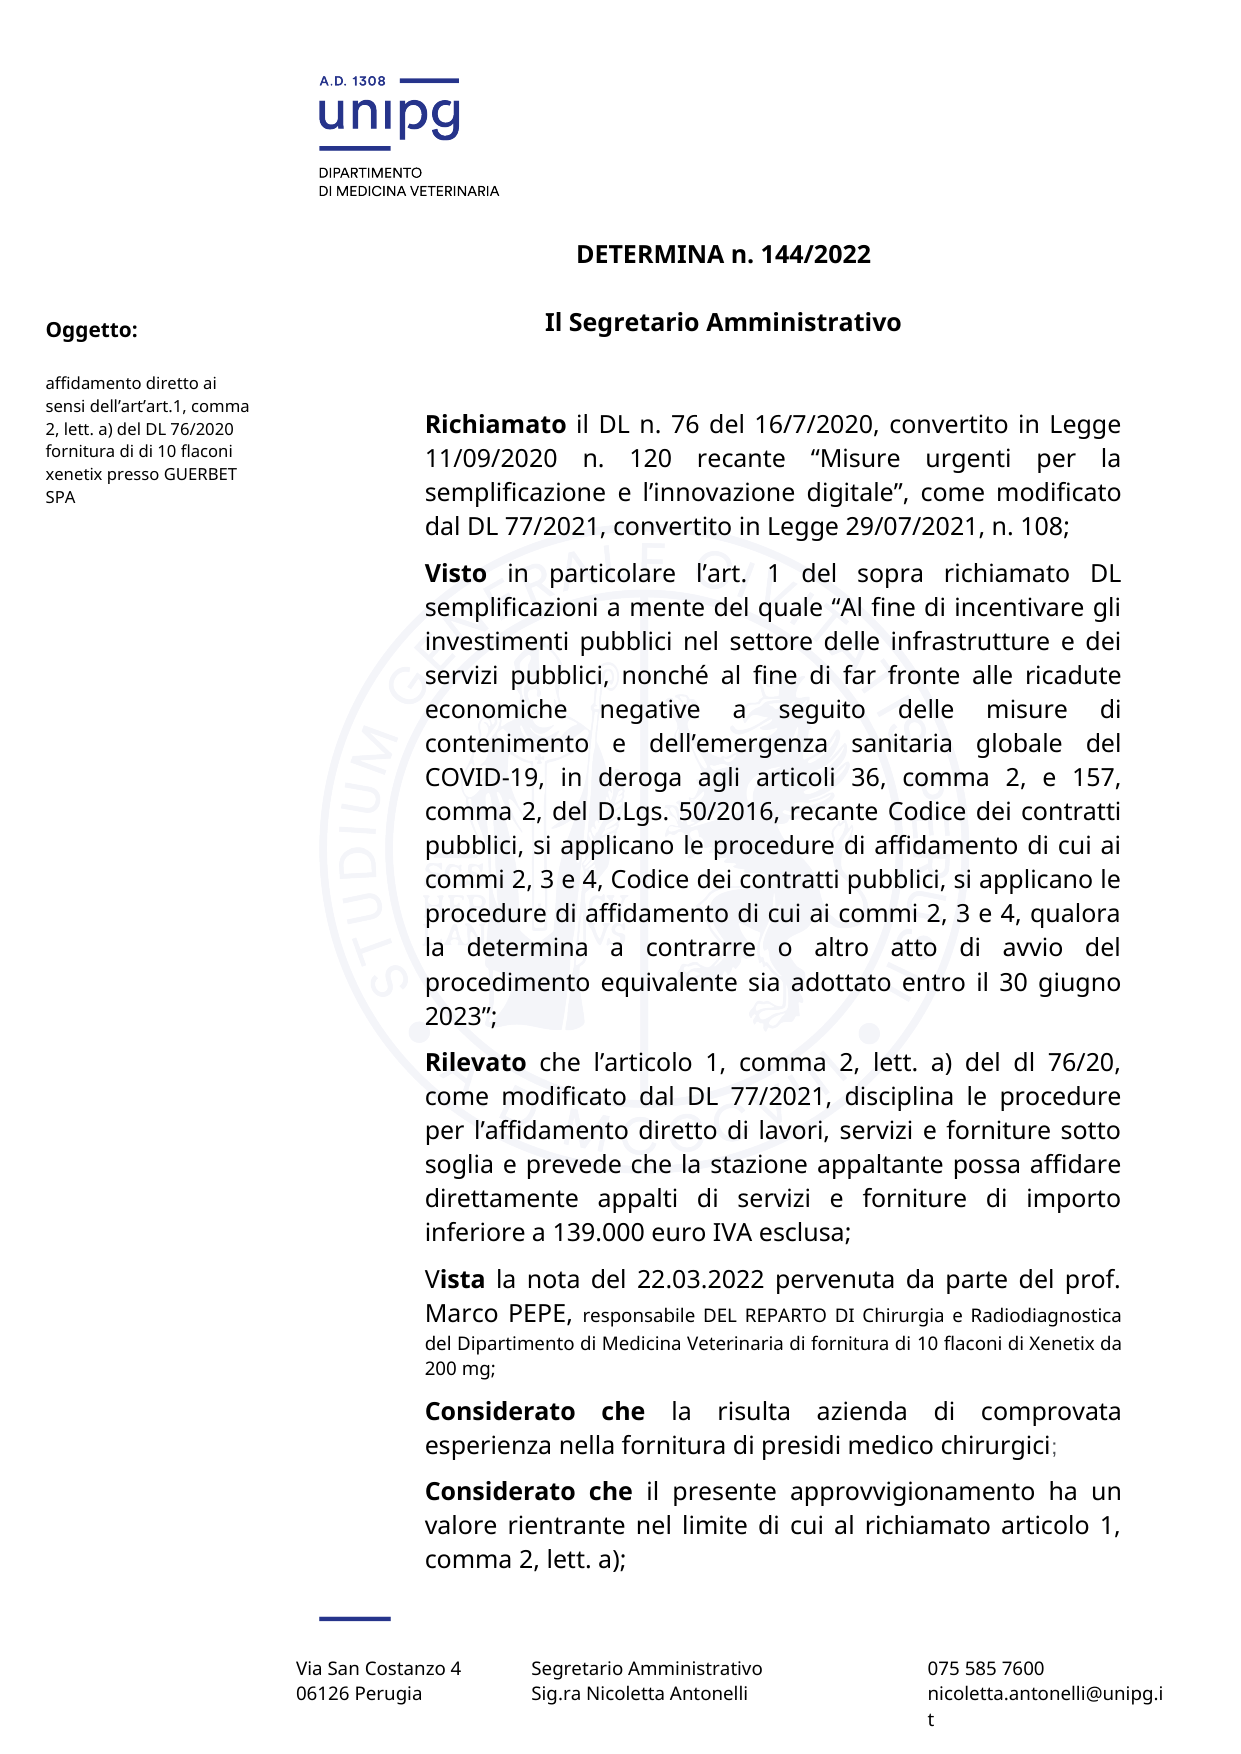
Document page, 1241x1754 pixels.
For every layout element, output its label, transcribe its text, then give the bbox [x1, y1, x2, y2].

text Rilevato che l’articolo 1, comma 2, lett. a) del dl 76/20, come modificato dal DL 77/2021, disciplina le procedure per l’affidamento diretto di lavori, servizi e forniture sotto soglia e prevede che la stazione appaltante possa affidare direttamente appalti di servizi e forniture di importo inferiore a 139.000 euro IVA esclusa; [266, 1045, 1122, 1249]
text Oggetto: [45, 315, 258, 343]
text Richiamato il DL n. 76 del 16/7/2020, convertito in Legge 11/09/2020 n. 120 recante “Misure urgenti per la semplificazione e l’innovazione digitale”, come modificato dal DL 77/2021, convertito in Legge 29/07/2021, n. 108; [266, 407, 1122, 543]
text Il Segretario Amministrativo [325, 304, 1122, 338]
text DETERMINA n. 144/2022 [325, 236, 1122, 270]
text Considerato che il presente approvvigionamento ha un valore rientrante nel limite di cui al richiamato articolo 1, comma 2, lett. a); [266, 1474, 1122, 1576]
text Considerato che la risulta azienda di comprovata esperienza nella fornitura di presidi medico chirurgici; [266, 1393, 1122, 1461]
picture [23, 0, 1241, 1726]
text Vista la nota del 22.03.2022 pervenuta da parte del prof. Marco PEPE, responsabile DEL REPARTO DI Chirurgia e Radiodiagnostica del Dipartimento di Medicina Veterinaria di fornitura di 10 flaconi di Xenetix da 200 mg; [266, 1262, 1122, 1381]
text Visto in particolare l’art. 1 del sopra richiamato DL semplificazioni a mente del quale “Al fine di incentivare gli investimenti pubblici nel settore delle infrastrutture e dei servizi pubblici, nonché al fine di far fronte alle ricadute economiche negative a seguito delle misure di contenimento e dell’emergenza sanitaria globale del COVID-19, in deroga agli articoli 36, comma 2, e 157, comma 2, del D.Lgs. 50/2016, recante Codice dei contratti pubblici, si applicano le procedure di affidamento di cui ai commi 2, 3 e 4, Codice dei contratti pubblici, si applicano le procedure di affidamento di cui ai commi 2, 3 e 4, qualora la determina a contrarre o altro atto di avvio del procedimento equivalente sia adottato entro il 30 giugno 2023”; [266, 555, 1122, 1032]
text affidamento diretto ai sensi dell’art’art.1, comma 2, lett. a) del DL 76/2020 fornitura di di 10 flaconi xenetix presso GUERBET SPA [45, 372, 258, 508]
